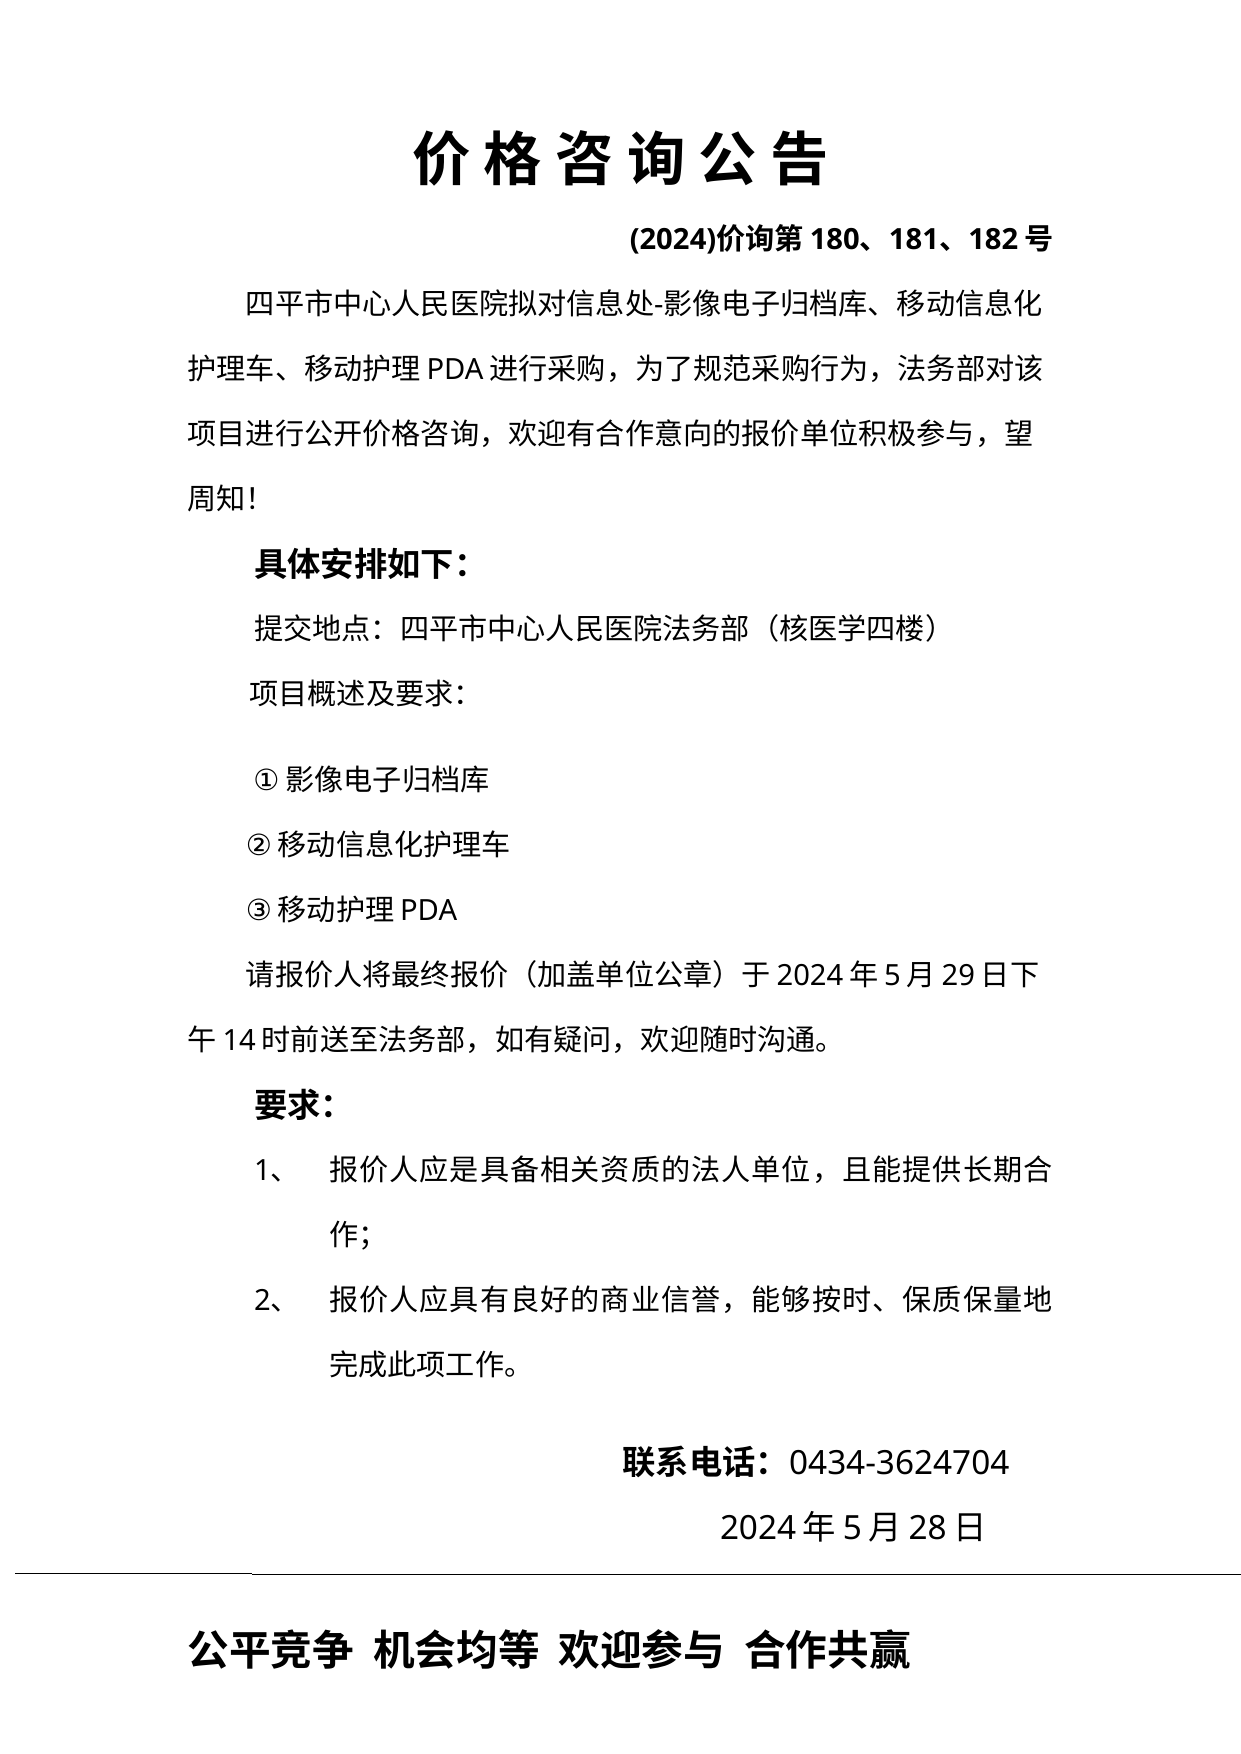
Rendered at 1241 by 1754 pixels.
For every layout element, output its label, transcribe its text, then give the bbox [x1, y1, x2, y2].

text (2024)价询第180、181、182号 [187, 204, 1053, 269]
text 要求： [187, 1070, 1053, 1135]
text 联系电话：0434-3624704 [187, 1428, 1053, 1493]
text ②移动信息化护理车 [187, 810, 1053, 875]
text 项目概述及要求： [220, 659, 1053, 724]
text 价 格 咨 询 公 告 [187, 107, 1053, 204]
list 报价人应是具备相关资质的法人单位，且能提供长期合作； [254, 1135, 1053, 1265]
list 报价人应具有良好的商业信誉，能够按时、保质保量地完成此项工作。 [254, 1265, 1053, 1395]
text 提交地点：四平市中心人民医院法务部（核医学四楼） [187, 594, 1053, 659]
text 2024年5月28日 [187, 1493, 986, 1558]
text ①影像电子归档库 [187, 745, 1053, 810]
text 具体安排如下： [187, 529, 1053, 594]
text ③移动护理PDA [187, 875, 1053, 940]
text 四平市中心人民医院拟对信息处-影像电子归档库、移动信息化护理车、移动护理PDA进行采购，为了规范采购行为，法务部对该项目进行公开价格咨询，欢迎有合作意向的报价单位积极参与，望周知！ [187, 269, 1053, 529]
text 请报价人将最终报价（加盖单位公章）于2024年5月29日下午14时前送至法务部，如有疑问，欢迎随时沟通。 [187, 940, 1053, 1070]
